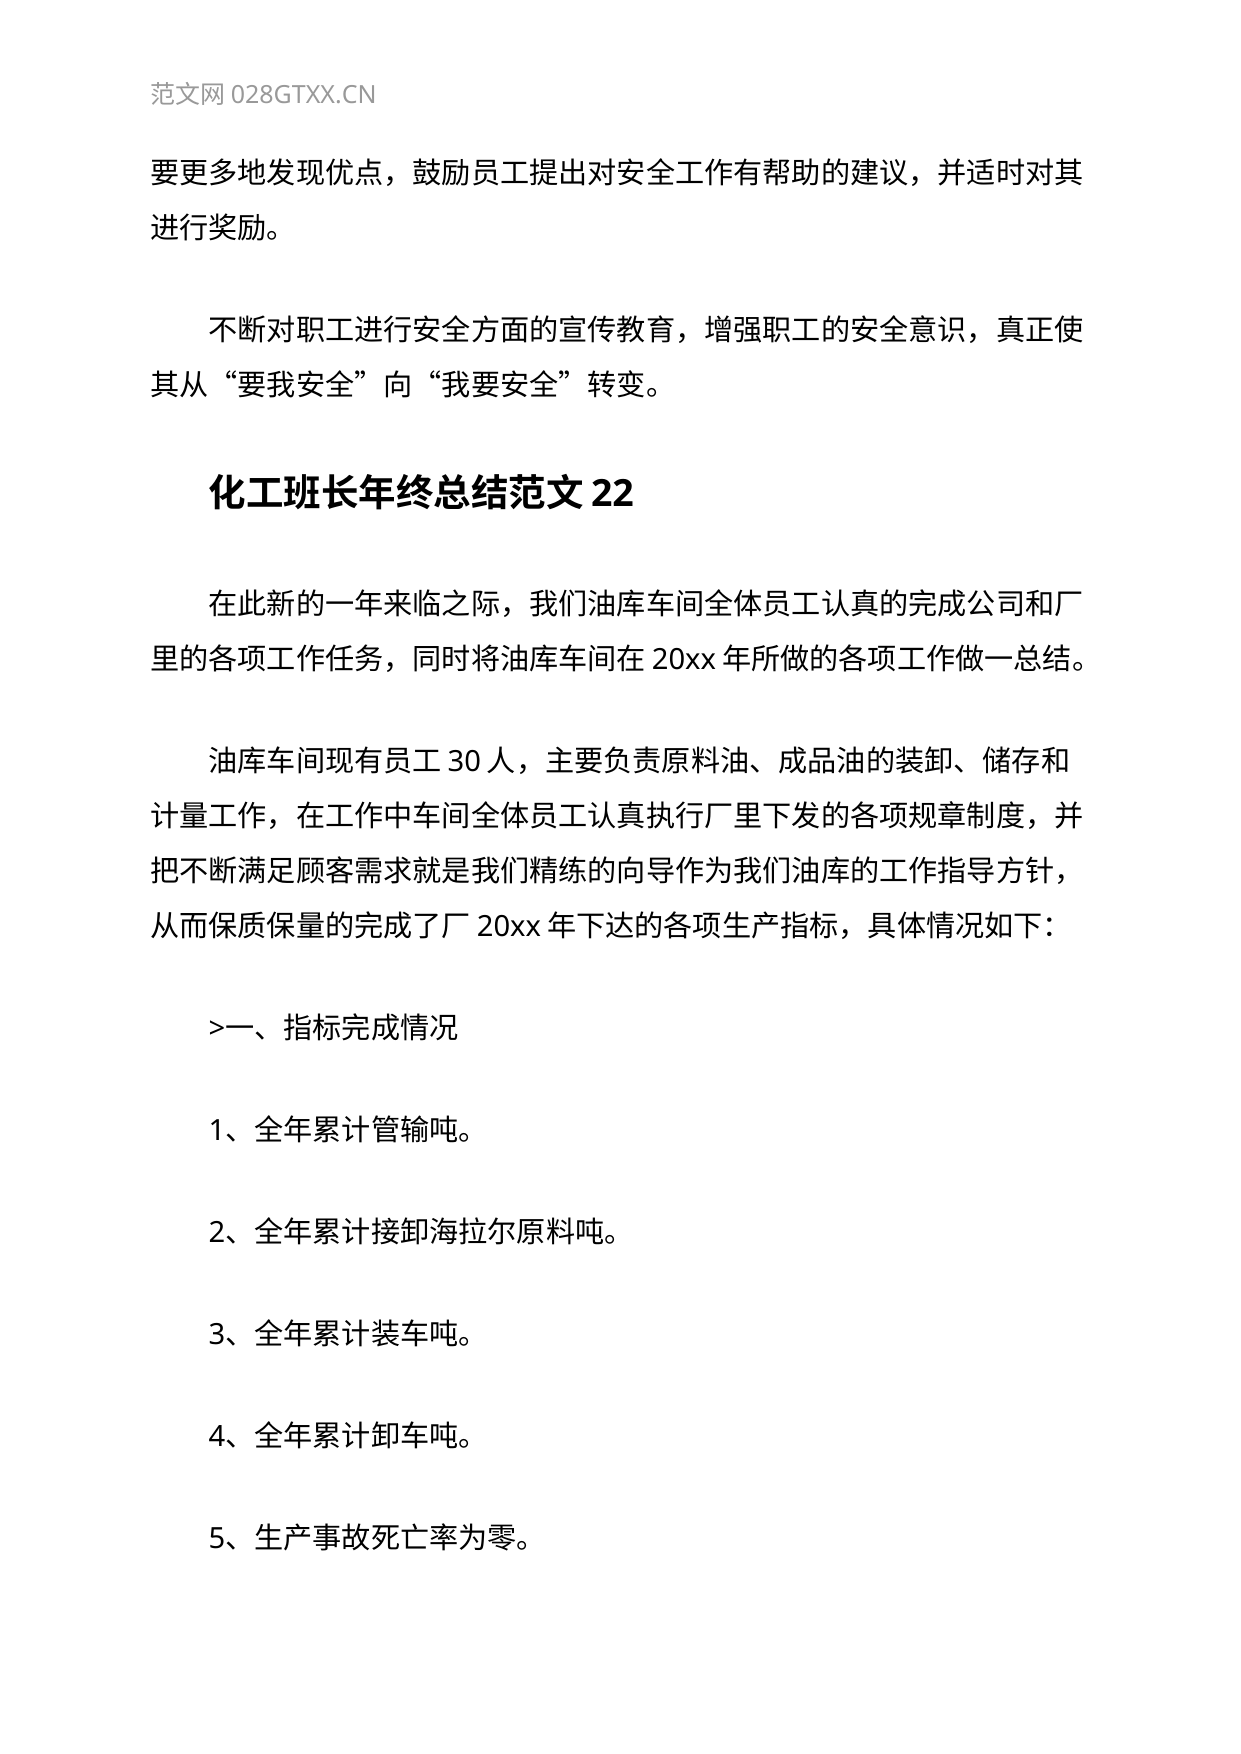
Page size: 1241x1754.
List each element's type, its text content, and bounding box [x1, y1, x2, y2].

text 在此新的一年来临之际，我们油库车间全体员工认真的完成公司和厂里的各项工作任务，同时将油库车间在20xx年所做的各项工作做一总结。 [150, 581, 1090, 678]
text 2、全年累计接卸海拉尔原料吨。 [150, 1208, 1090, 1251]
text 1、全年累计管输吨。 [150, 1107, 1090, 1149]
text 4、全年累计卸车吨。 [150, 1412, 1090, 1455]
text >一、指标完成情况 [150, 1004, 1090, 1047]
text 5、生产事故死亡率为零。 [150, 1514, 1090, 1557]
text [150, 150, 1090, 247]
text 化工班长年终总结范文22 [150, 463, 1090, 518]
text 油库车间现有员工30人，主要负责原料油、成品油的装卸、储存和计量工作，在工作中车间全体员工认真执行厂里下发的各项规章制度，并把不断满足顾客需求就是我们精练的向导作为我们油库的工作指导方针，从而保质保量的完成了厂20xx年下达的各项生产指标，具体情况如下： [150, 738, 1090, 945]
text 不断对职工进行安全方面的宣传教育，增强职工的安全意识，真正使其从“要我安全”向“我要安全”转变。 [150, 307, 1090, 404]
text 3、全年累计装车吨。 [150, 1311, 1090, 1353]
